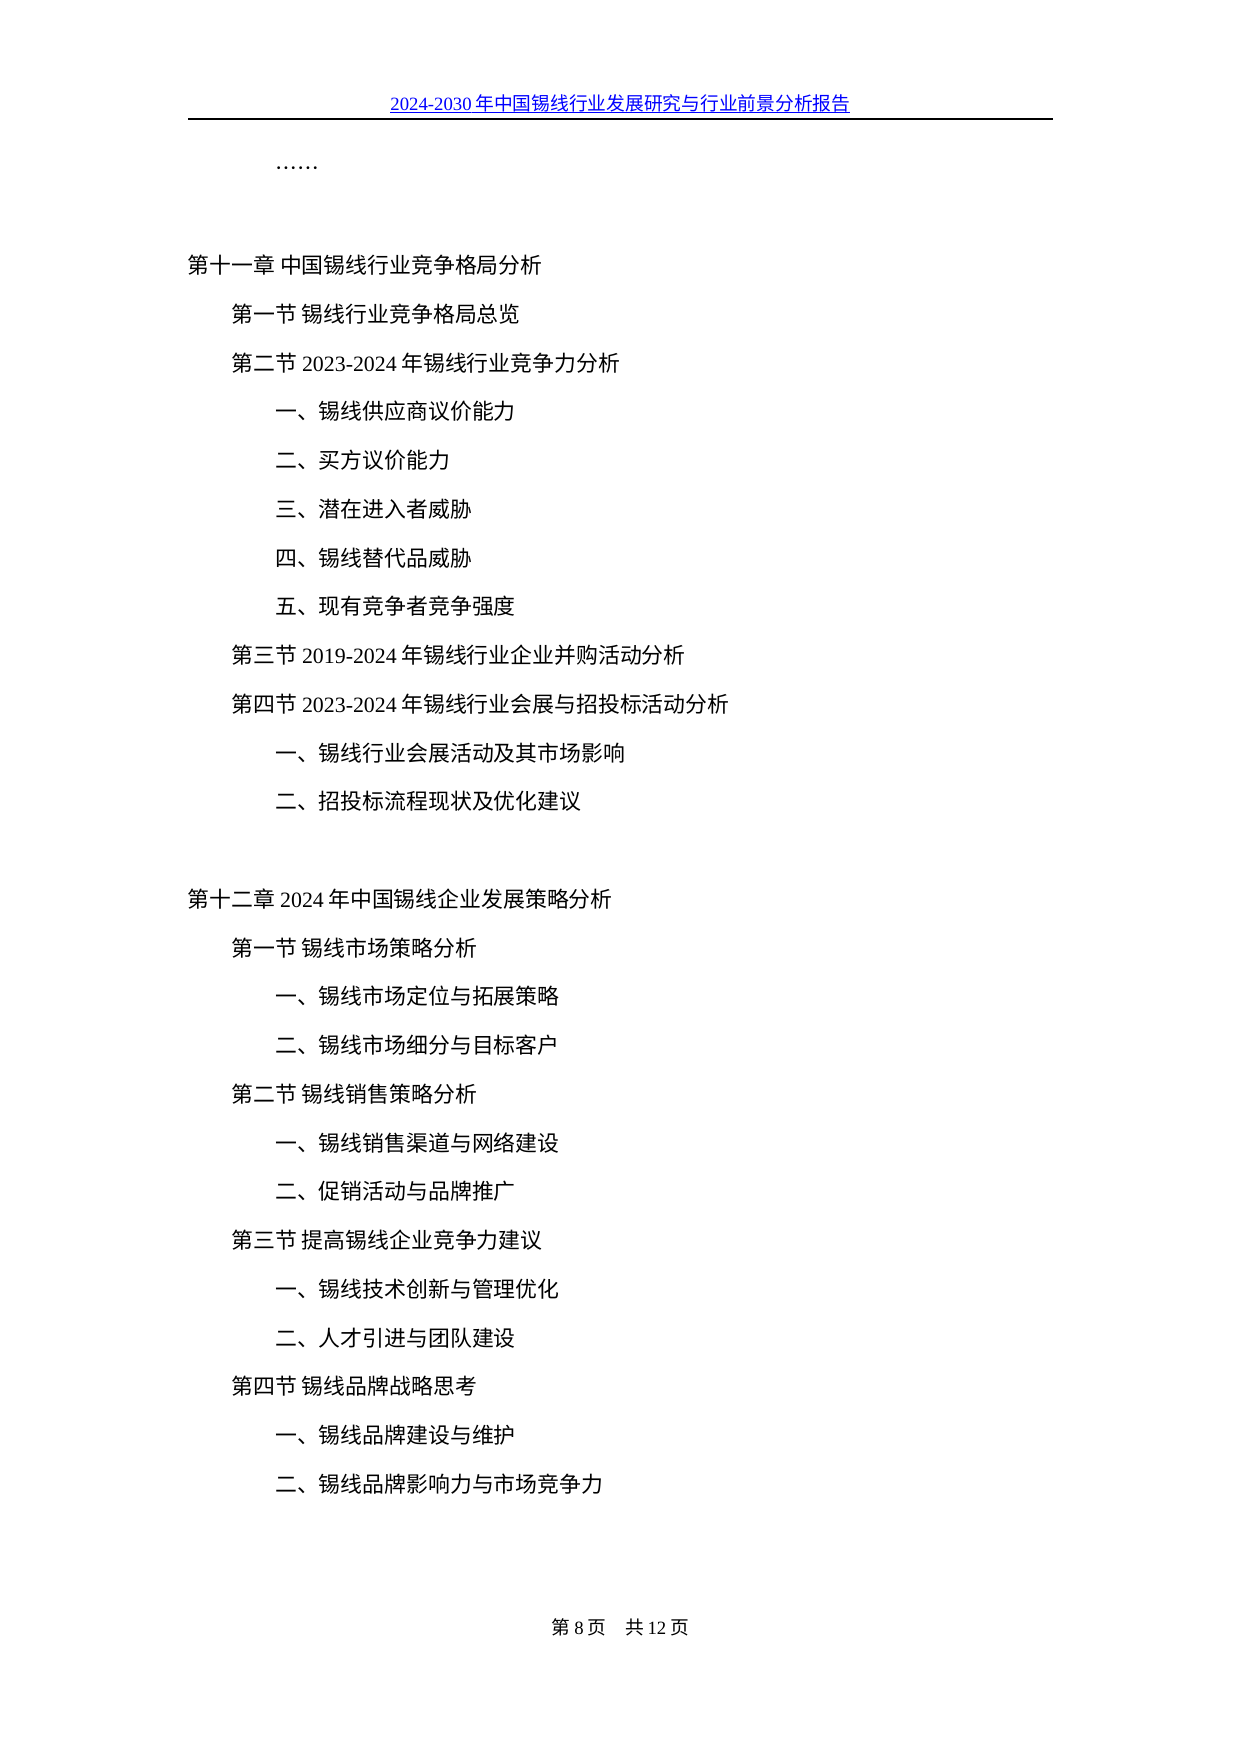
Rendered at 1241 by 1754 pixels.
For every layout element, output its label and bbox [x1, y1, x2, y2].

text [187, 150, 1053, 1499]
